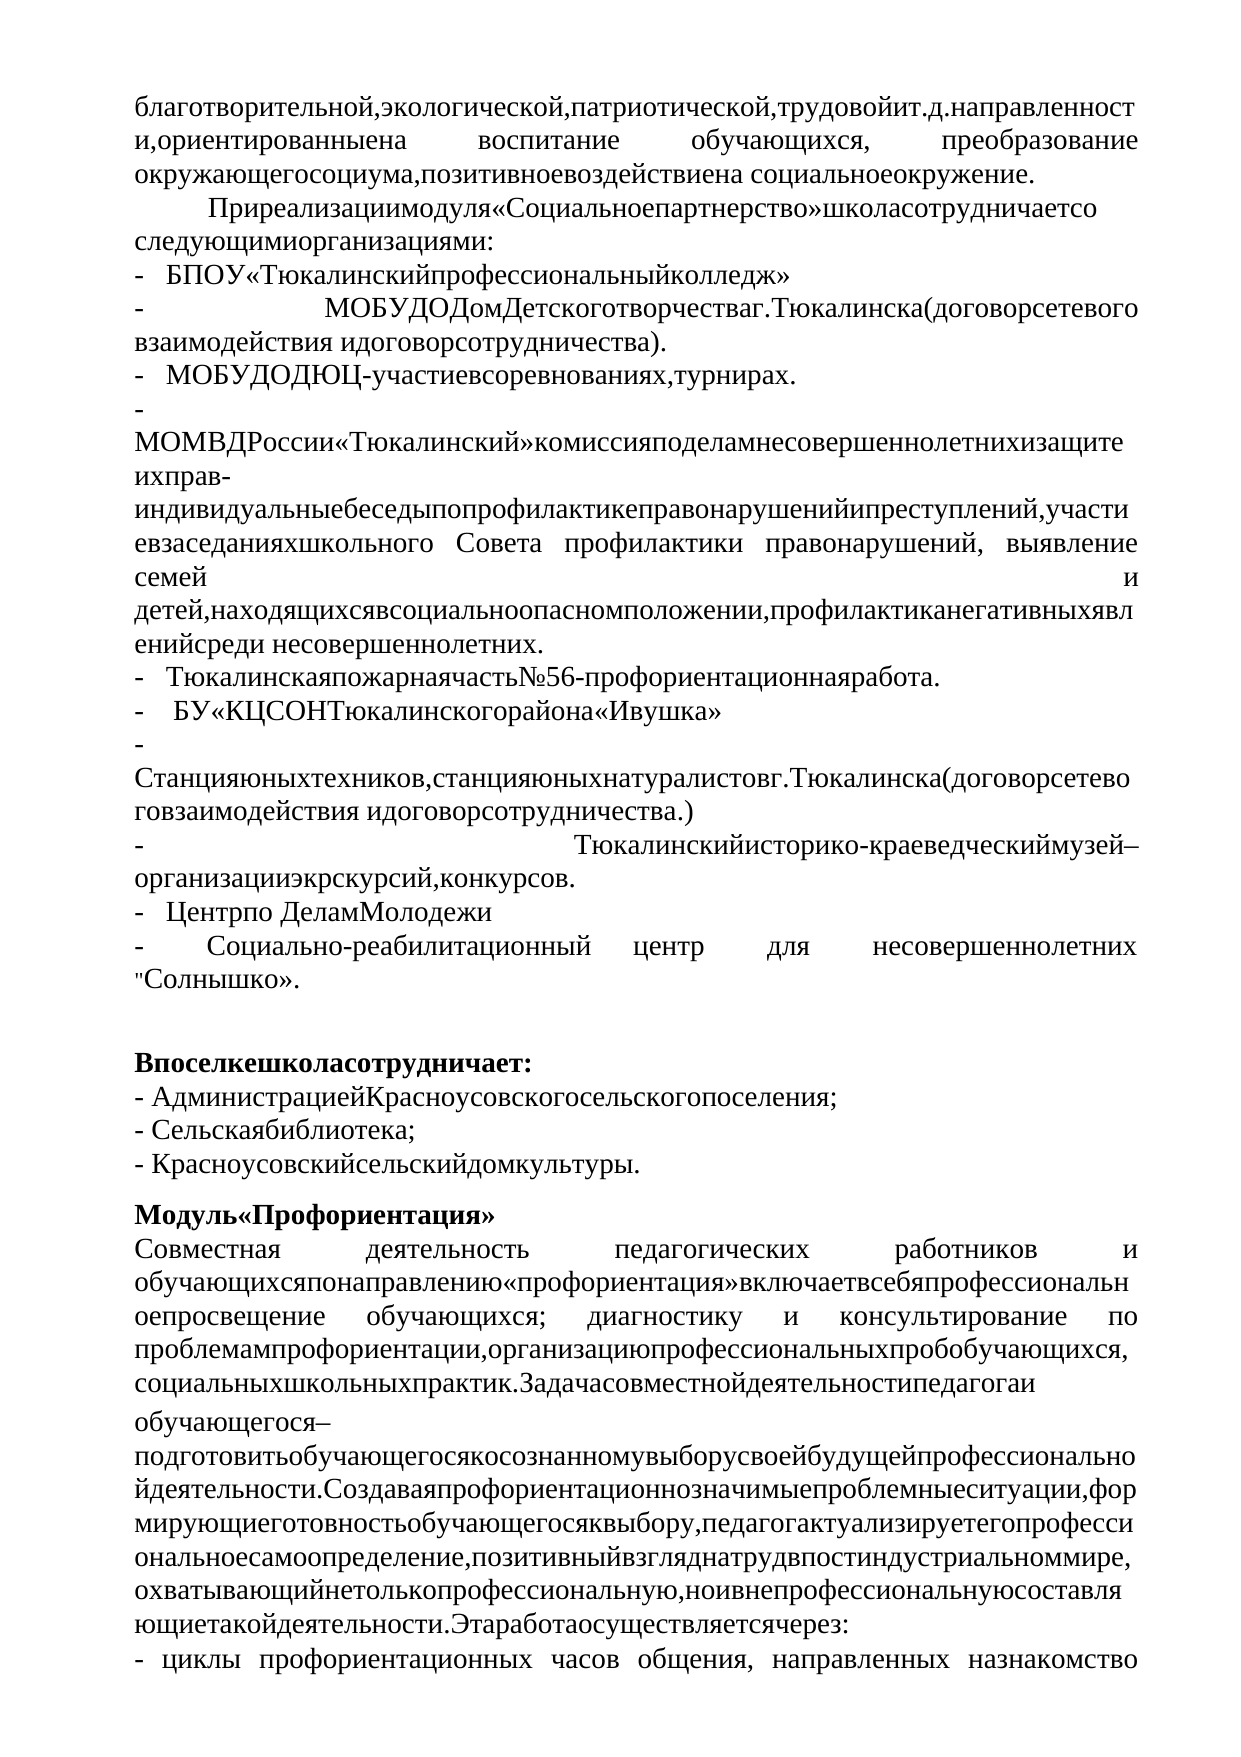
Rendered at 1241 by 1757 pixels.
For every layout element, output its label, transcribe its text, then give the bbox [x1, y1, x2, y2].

text - МОБУДОДЮЦ-участиевсоревнованиях,турнирах. [134, 357, 1139, 391]
text - БУ«КЦСОНТюкалинскогорайона«Ивушка» [134, 693, 1139, 726]
text - Сельскаябиблиотека; [134, 1112, 1139, 1146]
text - Социально-реабилитационный центр для несовершеннолетних "Солнышко». [134, 928, 1139, 995]
text Впоселкешколасотрудничает: [134, 1045, 1139, 1079]
text обучающегося–подготовитьобучающегосякосознанномувыборусвоейбудущейпрофессиональнойдеятельности.Создаваяпрофориентационнозначимыепроблемныеситуации,формирующиеготовностьобучающегосяквыбору,педагогактуализируетегопрофессиональноесамоопределение,позитивныйвзгляднатрудвпостиндустриальноммире,охватывающийнетолькопрофессиональную,ноивнепрофессиональнуюсоставляющиетакойдеятельности.Этаработаосуществляетсячерез: [134, 1404, 1139, 1639]
text - МОМВДРоссии«Тюкалинский»комиссияподеламнесовершеннолетнихизащитеихправ-индивидуальныебеседыпопрофилактикеправонарушенийипреступлений,участиевзаседанияхшкольного Совета профилактики правонарушений, выявление семей и детей,находящихсявсоциальноопасномположении,профилактиканегативныхявленийсреди несовершеннолетних. [134, 391, 1139, 659]
text - БПОУ«Тюкалинскийпрофессиональныйколледж» [134, 257, 1139, 290]
text - МОБУДОДомДетскоготворчестваг.Тюкалинска(договорсетевого взаимодействия идоговорсотрудничества). [134, 290, 1139, 357]
text Совместная деятельность педагогических работников и обучающихсяпонаправлению«профориентация»включаетвсебяпрофессиональноепросвещение обучающихся; диагностику и консультирование по проблемампрофориентации,организациюпрофессиональныхпробобучающихся,социальныхшкольныхпрактик.Задачасовместнойдеятельностипедагогаи [134, 1231, 1139, 1398]
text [134, 89, 1139, 189]
text - Центрпо ДеламМолодежи [134, 894, 1139, 928]
text - Тюкалинскийисторико-краеведческиймузей–организацииэкрскурсий,конкурсов. [134, 827, 1139, 894]
text - Станцияюныхтехников,станцияюныхнатуралистовг.Тюкалинска(договорсетевоговзаимодействия идоговорсотрудничества.) [134, 726, 1139, 827]
text Модуль«Профориентация» [134, 1197, 1139, 1231]
text - Красноусовскийсельскийдомкультуры. [134, 1146, 1139, 1179]
text Приреализациимодуля«Социальноепартнерство»школасотрудничаетсо следующимиорганизациями: [134, 190, 1139, 257]
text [134, 1641, 1139, 1674]
text - Тюкалинскаяпожарнаячасть№56-профориентационнаяработа. [134, 659, 1139, 693]
text - АдминистрациейКрасноусовскогосельскогопоселения; [134, 1079, 1139, 1112]
